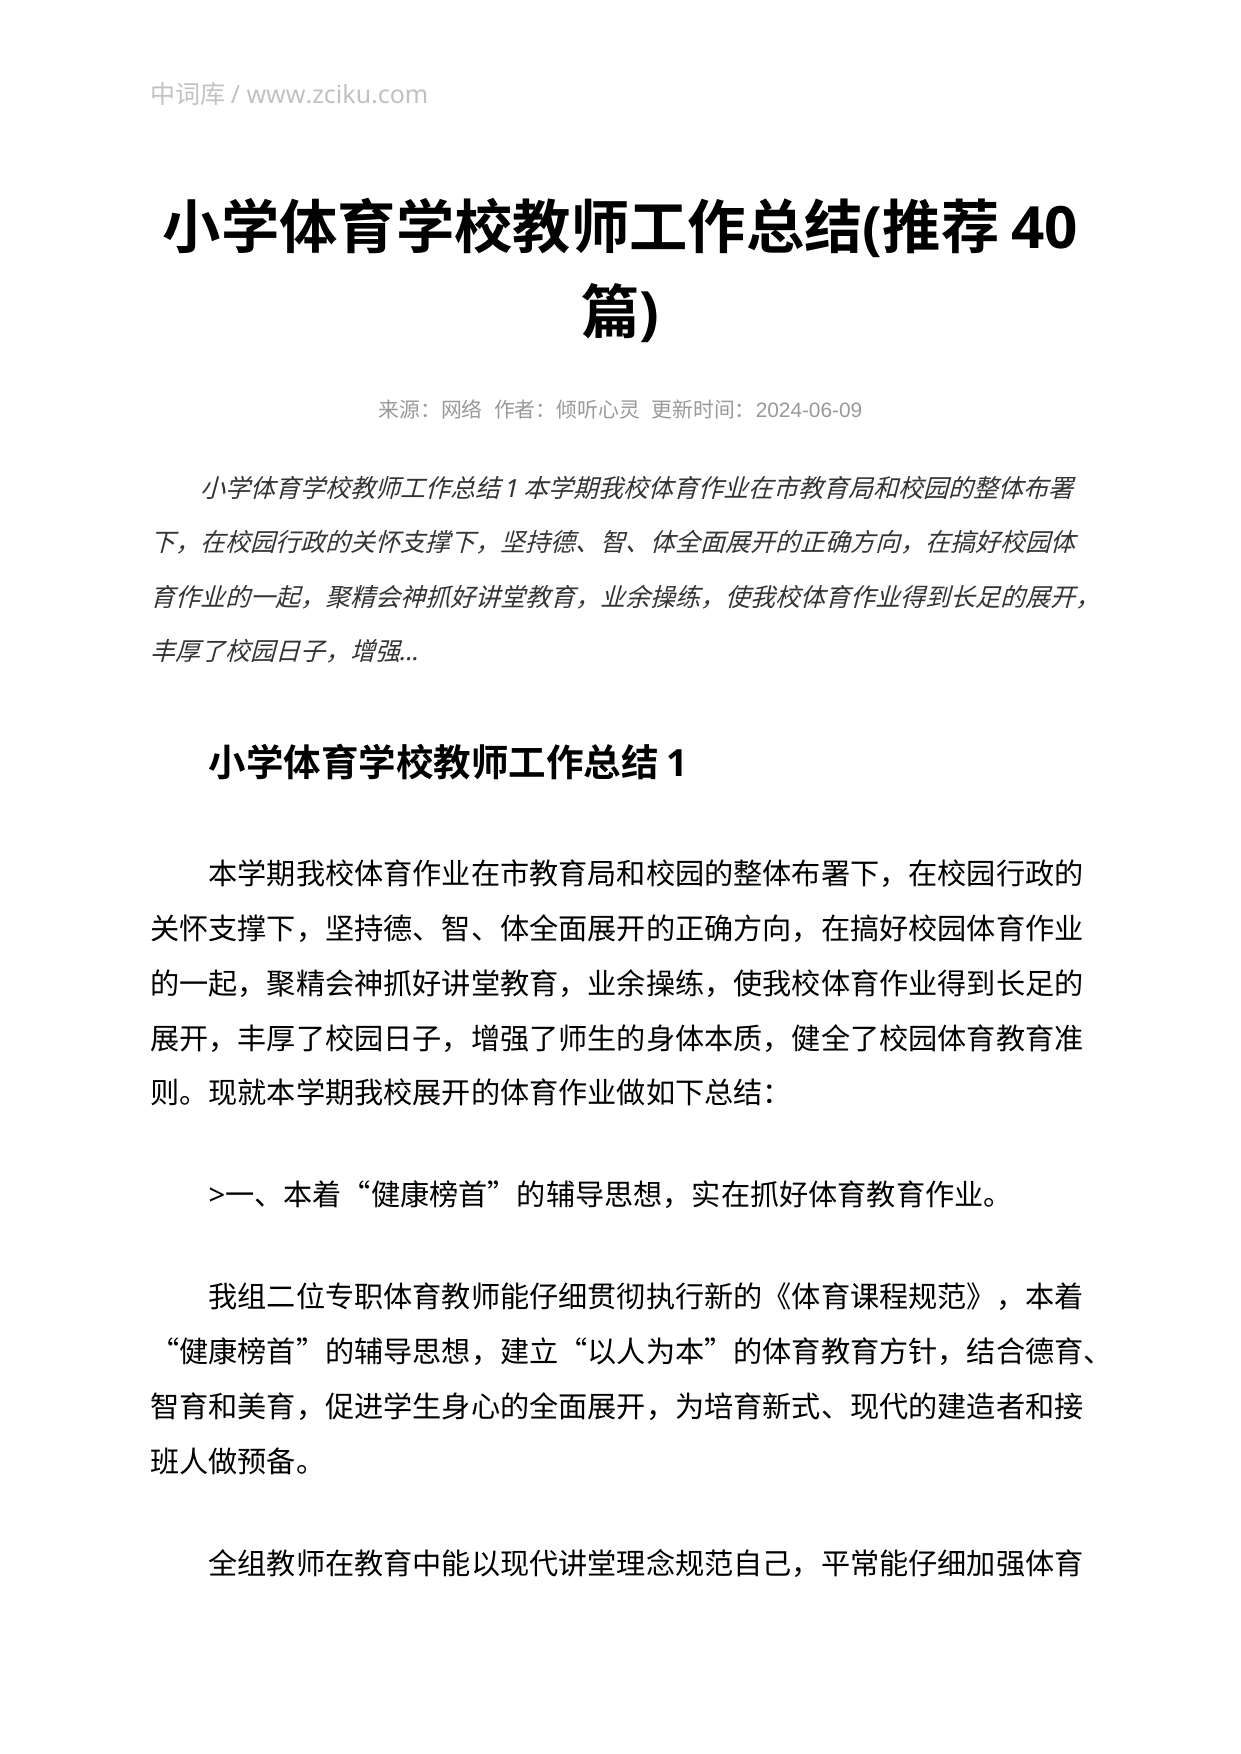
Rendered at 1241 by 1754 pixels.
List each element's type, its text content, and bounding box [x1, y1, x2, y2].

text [150, 1540, 1090, 1583]
subtitle 小学体育学校教师工作总结(推荐40篇) [150, 181, 1090, 351]
text 小学体育学校教师工作总结1 [150, 733, 1090, 787]
text 小学体育学校教师工作总结1本学期我校体育作业在市教育局和校园的整体布署下，在校园行政的关怀支撑下，坚持德、智、体全面展开的正确方向，在搞好校园体育作业的一起，聚精会神抓好讲堂教育，业余操练，使我校体育作业得到长足的展开，丰厚了校园日子，增强... [150, 468, 1090, 668]
text 来源：网络 作者：倾听心灵 更新时间：2024-06-09 [150, 398, 1090, 422]
text 我组二位专职体育教师能仔细贯彻执行新的《体育课程规范》，本着“健康榜首”的辅导思想，建立“以人为本”的体育教育方针，结合德育、智育和美育，促进学生身心的全面展开，为培育新式、现代的建造者和接班人做预备。 [150, 1274, 1090, 1481]
text >一、本着“健康榜首”的辅导思想，实在抓好体育教育作业。 [150, 1172, 1090, 1214]
text 本学期我校体育作业在市教育局和校园的整体布署下，在校园行政的关怀支撑下，坚持德、智、体全面展开的正确方向，在搞好校园体育作业的一起，聚精会神抓好讲堂教育，业余操练，使我校体育作业得到长足的展开，丰厚了校园日子，增强了师生的身体本质，健全了校园体育教育准则。现就本学期我校展开的体育作业做如下总结： [150, 851, 1090, 1112]
